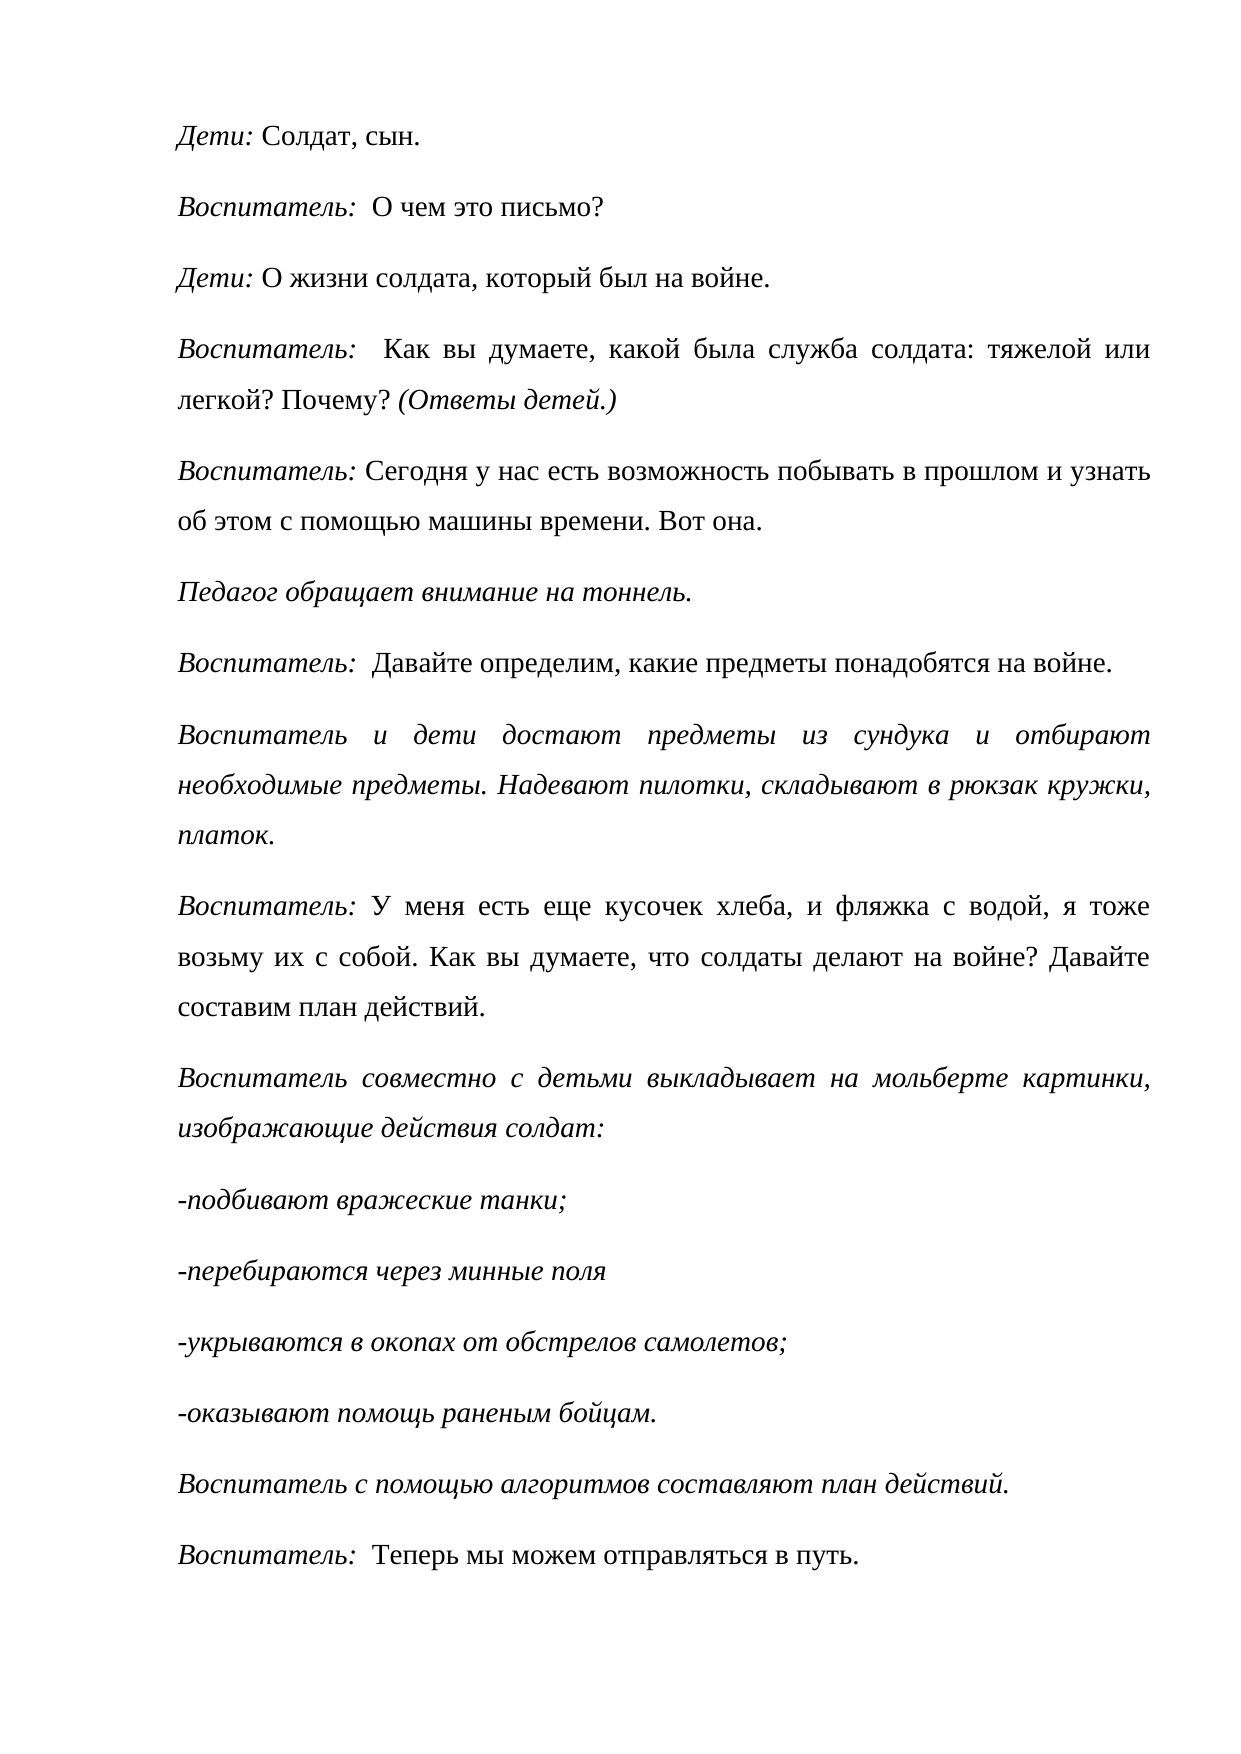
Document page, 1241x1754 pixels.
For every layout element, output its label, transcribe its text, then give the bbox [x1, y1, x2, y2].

text Воспитатель совместно с детьми выкладывает на мольберте картинки, изображающие действия солдат: [177, 1060, 1152, 1144]
text Воспитатель с помощью алгоритмов составляют план действий. [177, 1466, 1152, 1500]
text Воспитатель: У меня есть еще кусочек хлеба, и фляжка с водой, я тоже возьму их с собой. Как вы думаете, что солдаты делают на войне? Давайте составим план действий. [177, 888, 1152, 1023]
text Воспитатель: Теперь мы можем отправляться в путь. [177, 1537, 1152, 1571]
text Педагог обращает внимание на тоннель. [177, 574, 1152, 608]
text -укрываются в окопах от обстрелов самолетов; [177, 1324, 1152, 1358]
text -перебираются через минные поля [177, 1253, 1152, 1286]
text -подбивают вражеские танки; [177, 1182, 1152, 1215]
text Воспитатель: Как вы думаете, какой была служба солдата: тяжелой или легкой? Почему? (Ответы детей.) [177, 332, 1152, 415]
text Дети: О жизни солдата, который был на войне. [177, 260, 1152, 294]
text Воспитатель и дети достают предметы из сундука и отбирают необходимые предметы. Надевают пилотки, складывают в рюкзак кружки, платок. [177, 717, 1152, 851]
text Воспитатель: О чем это письмо? [177, 189, 1152, 223]
text Дети: Солдат, сын. [177, 118, 1152, 152]
text Воспитатель: Давайте определим, какие предметы понадобятся на войне. [177, 646, 1152, 679]
text Воспитатель: Сегодня у нас есть возможность побывать в прошлом и узнать об этом с помощью машины времени. Вот она. [177, 453, 1152, 537]
text -оказывают помощь раненым бойцам. [177, 1395, 1152, 1429]
